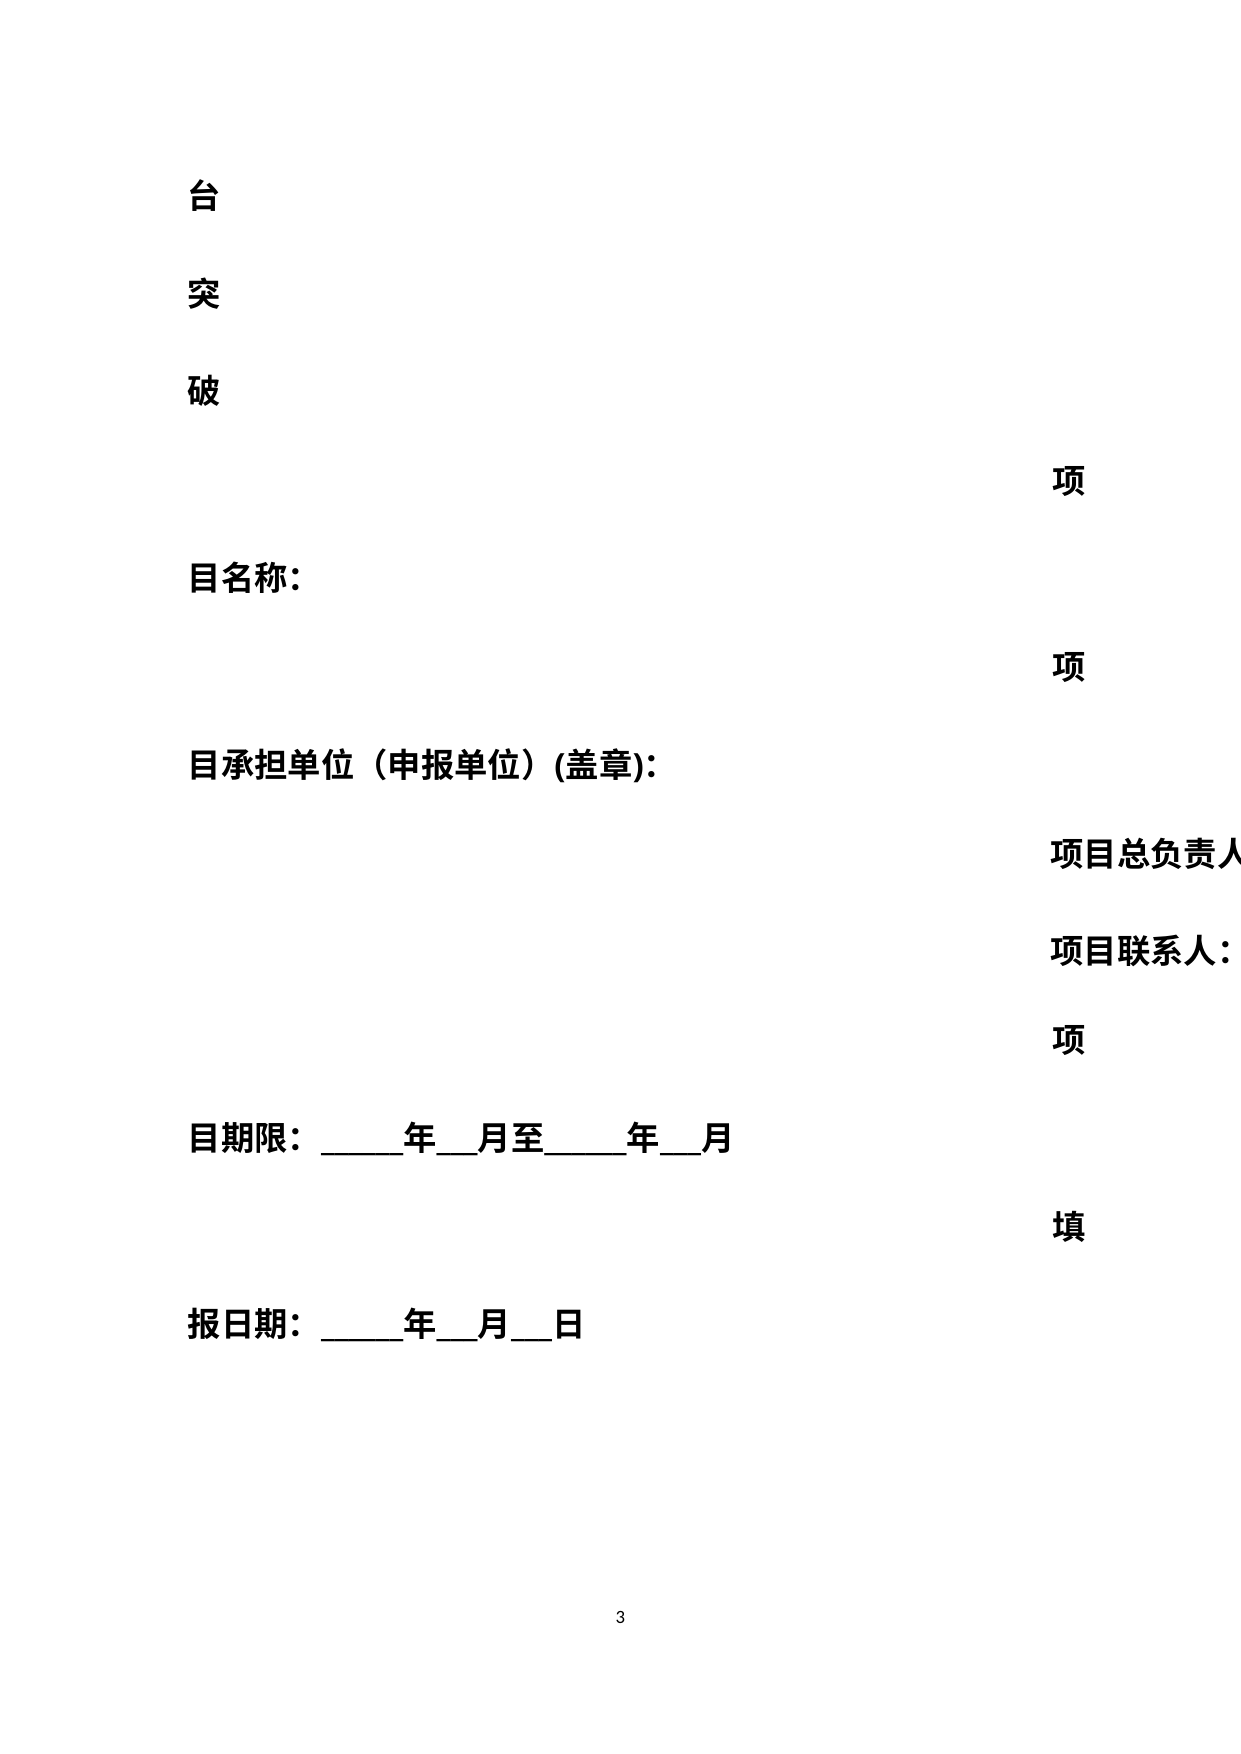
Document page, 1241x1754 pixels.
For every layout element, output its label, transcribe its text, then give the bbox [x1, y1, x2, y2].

text 项目总负责人（法人代表）： 项目联系人：联系方式： [1050, 819, 1240, 982]
text 项目期限：______年___月至______年___月 [187, 1006, 1053, 1168]
text 填报日期：______年___月___日 [187, 1192, 1053, 1355]
text 项目名称： [187, 446, 1053, 608]
text 项目承担单位（申报单位）(盖章)： [187, 633, 1053, 795]
